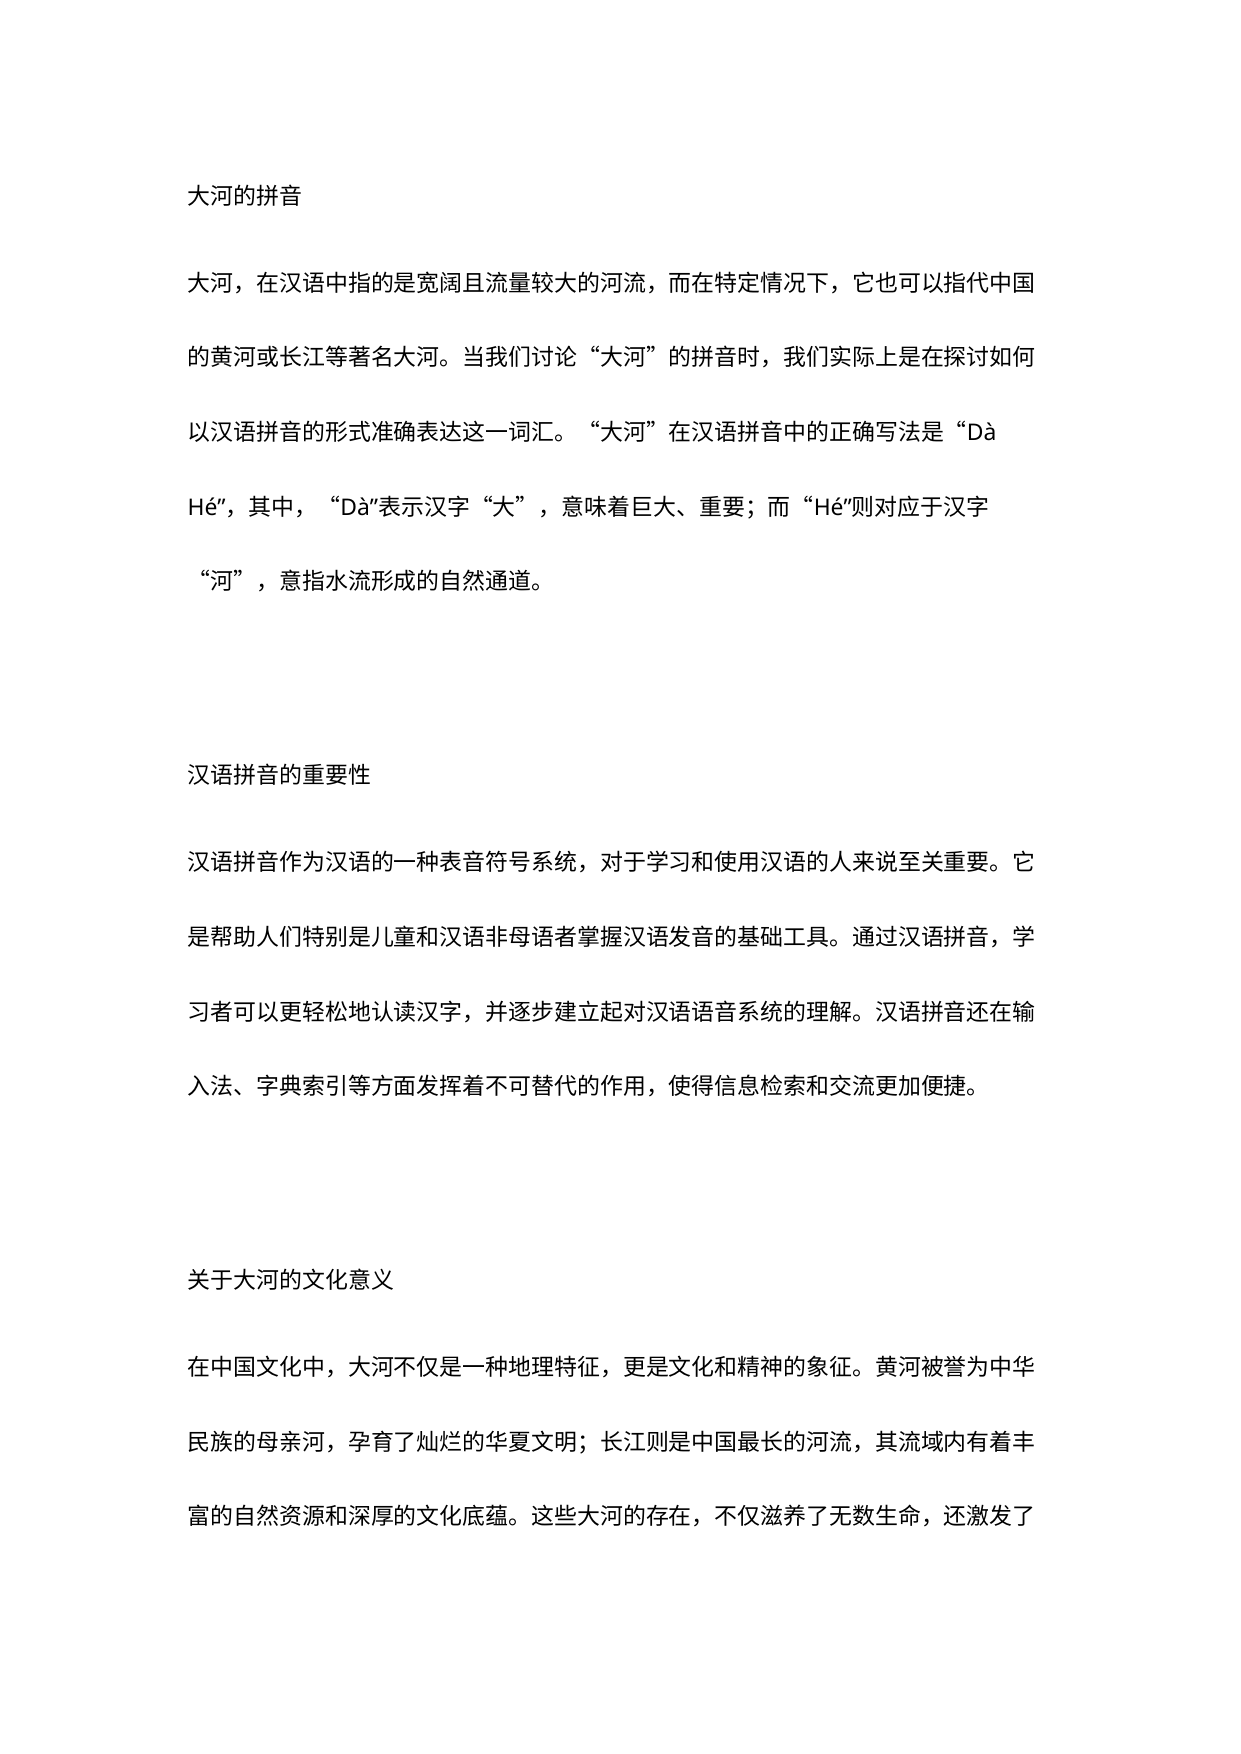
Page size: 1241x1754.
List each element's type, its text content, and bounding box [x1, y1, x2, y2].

text 汉语拼音的重要性 [187, 742, 1053, 807]
text 关于大河的文化意义 [187, 1246, 1053, 1311]
text 大河的拼音 [187, 162, 1053, 227]
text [187, 1333, 1053, 1547]
text 汉语拼音作为汉语的一种表音符号系统，对于学习和使用汉语的人来说至关重要。它是帮助人们特别是儿童和汉语非母语者掌握汉语发音的基础工具。通过汉语拼音，学习者可以更轻松地认读汉字，并逐步建立起对汉语语音系统的理解。汉语拼音还在输入法、字典索引等方面发挥着不可替代的作用，使得信息检索和交流更加便捷。 [187, 828, 1053, 1117]
text 大河，在汉语中指的是宽阔且流量较大的河流，而在特定情况下，它也可以指代中国的黄河或长江等著名大河。当我们讨论“大河”的拼音时，我们实际上是在探讨如何以汉语拼音的形式准确表达这一词汇。“大河”在汉语拼音中的正确写法是“Dà Hé”，其中，“Dà”表示汉字“大”，意味着巨大、重要；而“Hé”则对应于汉字“河”，意指水流形成的自然通道。 [187, 248, 1053, 612]
